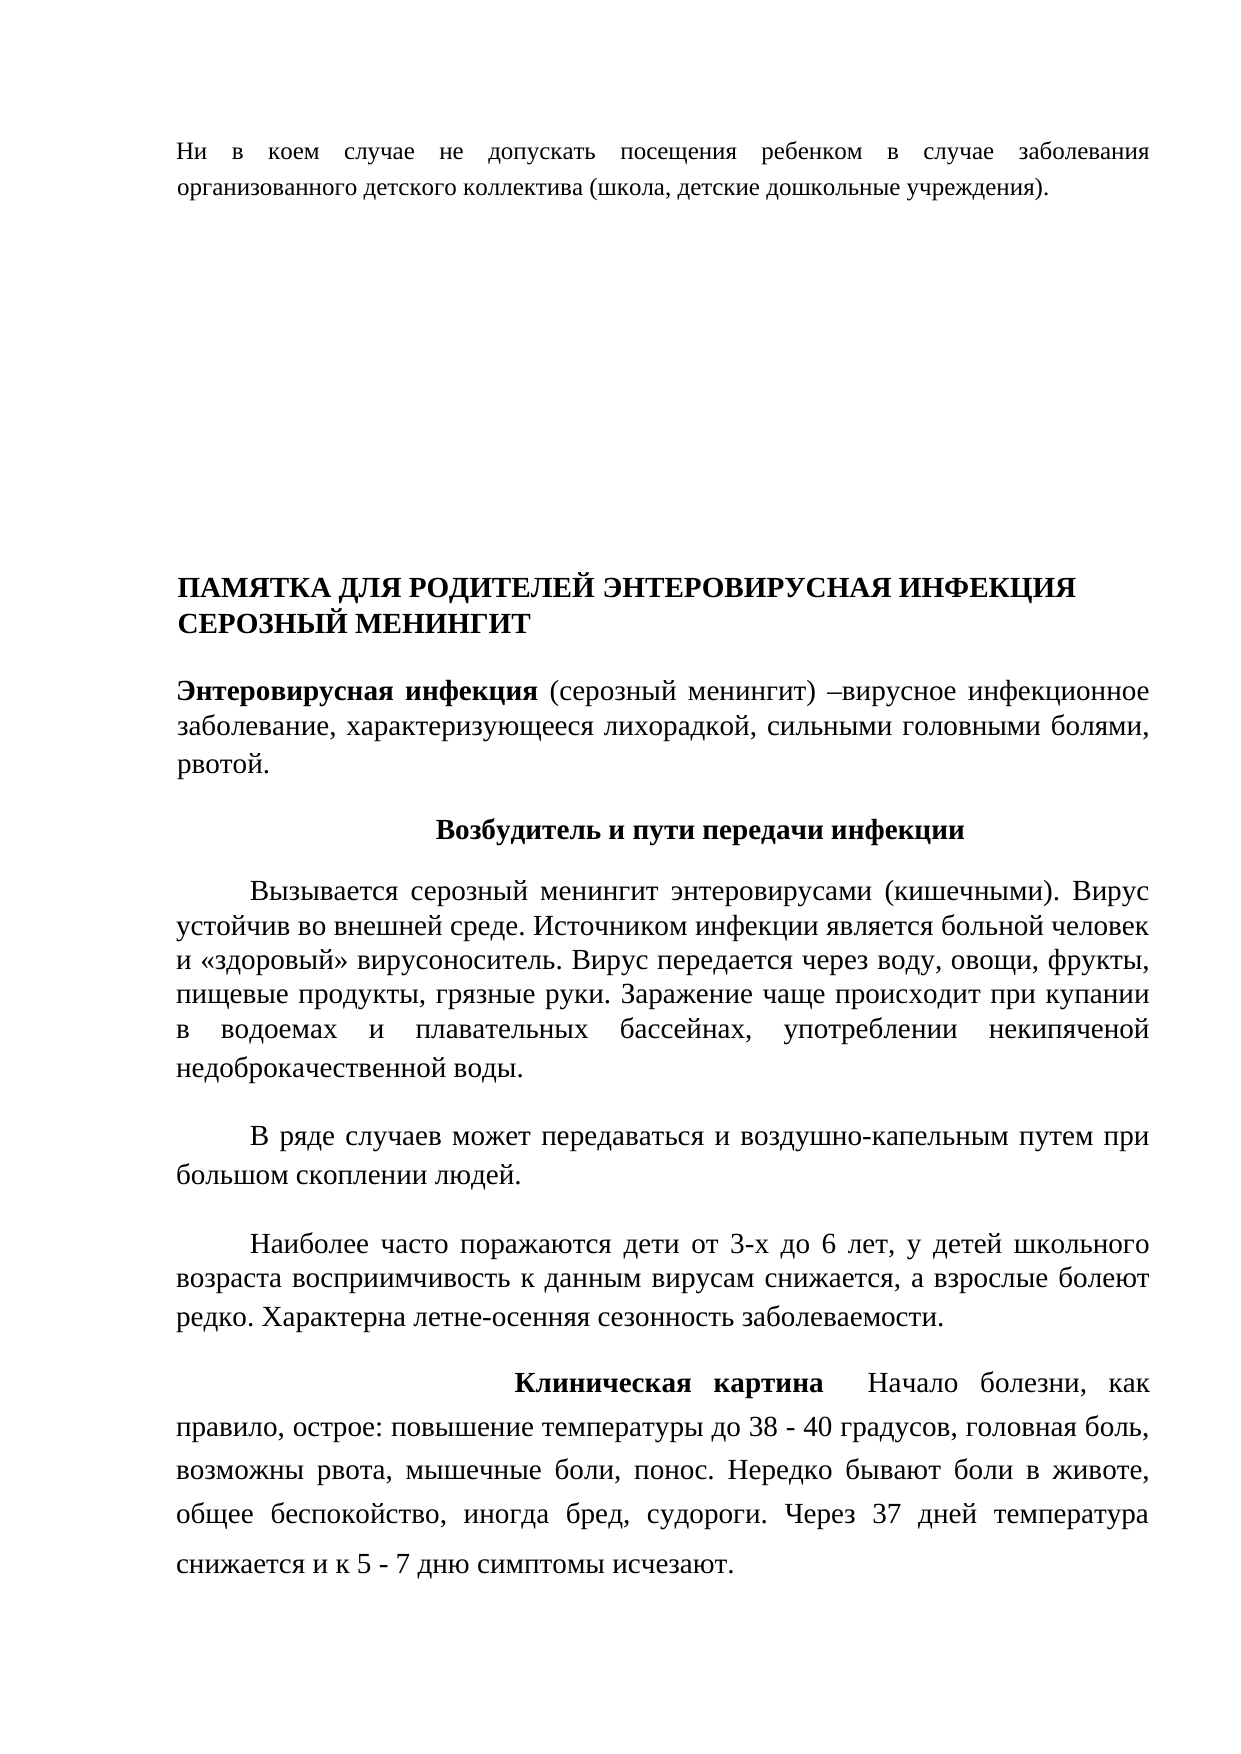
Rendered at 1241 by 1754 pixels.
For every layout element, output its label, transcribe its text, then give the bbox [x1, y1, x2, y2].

text Наиболее часто поражаются дети от 3-х до 6 лет, у детей школьного возраста восприимчивость к данным вирусам снижается, а взрослые болеют редко. Характерна летне-осенняя сезонность заболеваемости. [176, 1226, 1150, 1335]
text Энтеровирусная инфекция (серозный менингит) –вирусное инфекционное заболевание, характеризующееся лихорадкой, сильными головными болями, рвотой. [176, 673, 1150, 782]
text Ни в коем случае не допускать посещения ребенком в случае заболевания организованного детского коллектива (школа, детские дошкольные учреждения). [176, 136, 1150, 203]
subtitle ПАМЯТКА ДЛЯ РОДИТЕЛЕЙ ЭНТЕРОВИРУСНАЯ ИНФЕКЦИЯ СЕРОЗНЫЙ МЕНИНГИТ [177, 570, 1150, 640]
subtitle Возбудитель и пути передачи инфекции [436, 812, 1150, 846]
text В ряде случаев может передаваться и воздушно-капельным путем при большом скоплении людей. [176, 1118, 1150, 1193]
text Вызывается серозный менингит энтеровирусами (кишечными). Вирус устойчив во внешней среде. Источником инфекции является больной человек и «здоровый» вирусоноситель. Вирус передается через воду, овощи, фрукты, пищевые продукты, грязные руки. Заражение чаще происходит при купании в водоемах и плавательных бассейнах, употреблении некипяченой недоброкачественной воды. [176, 873, 1150, 1086]
text Клиническая картина Начало болезни, как правило, острое: повышение температуры до 38 - 40 градусов, головная боль, возможны рвота, мышечные боли, понос. Нередко бывают боли в животе, общее беспокойство, иногда бред, судороги. Через 37 дней температура снижается и к 5 - 7 дню симптомы исчезают. [176, 1365, 1150, 1582]
